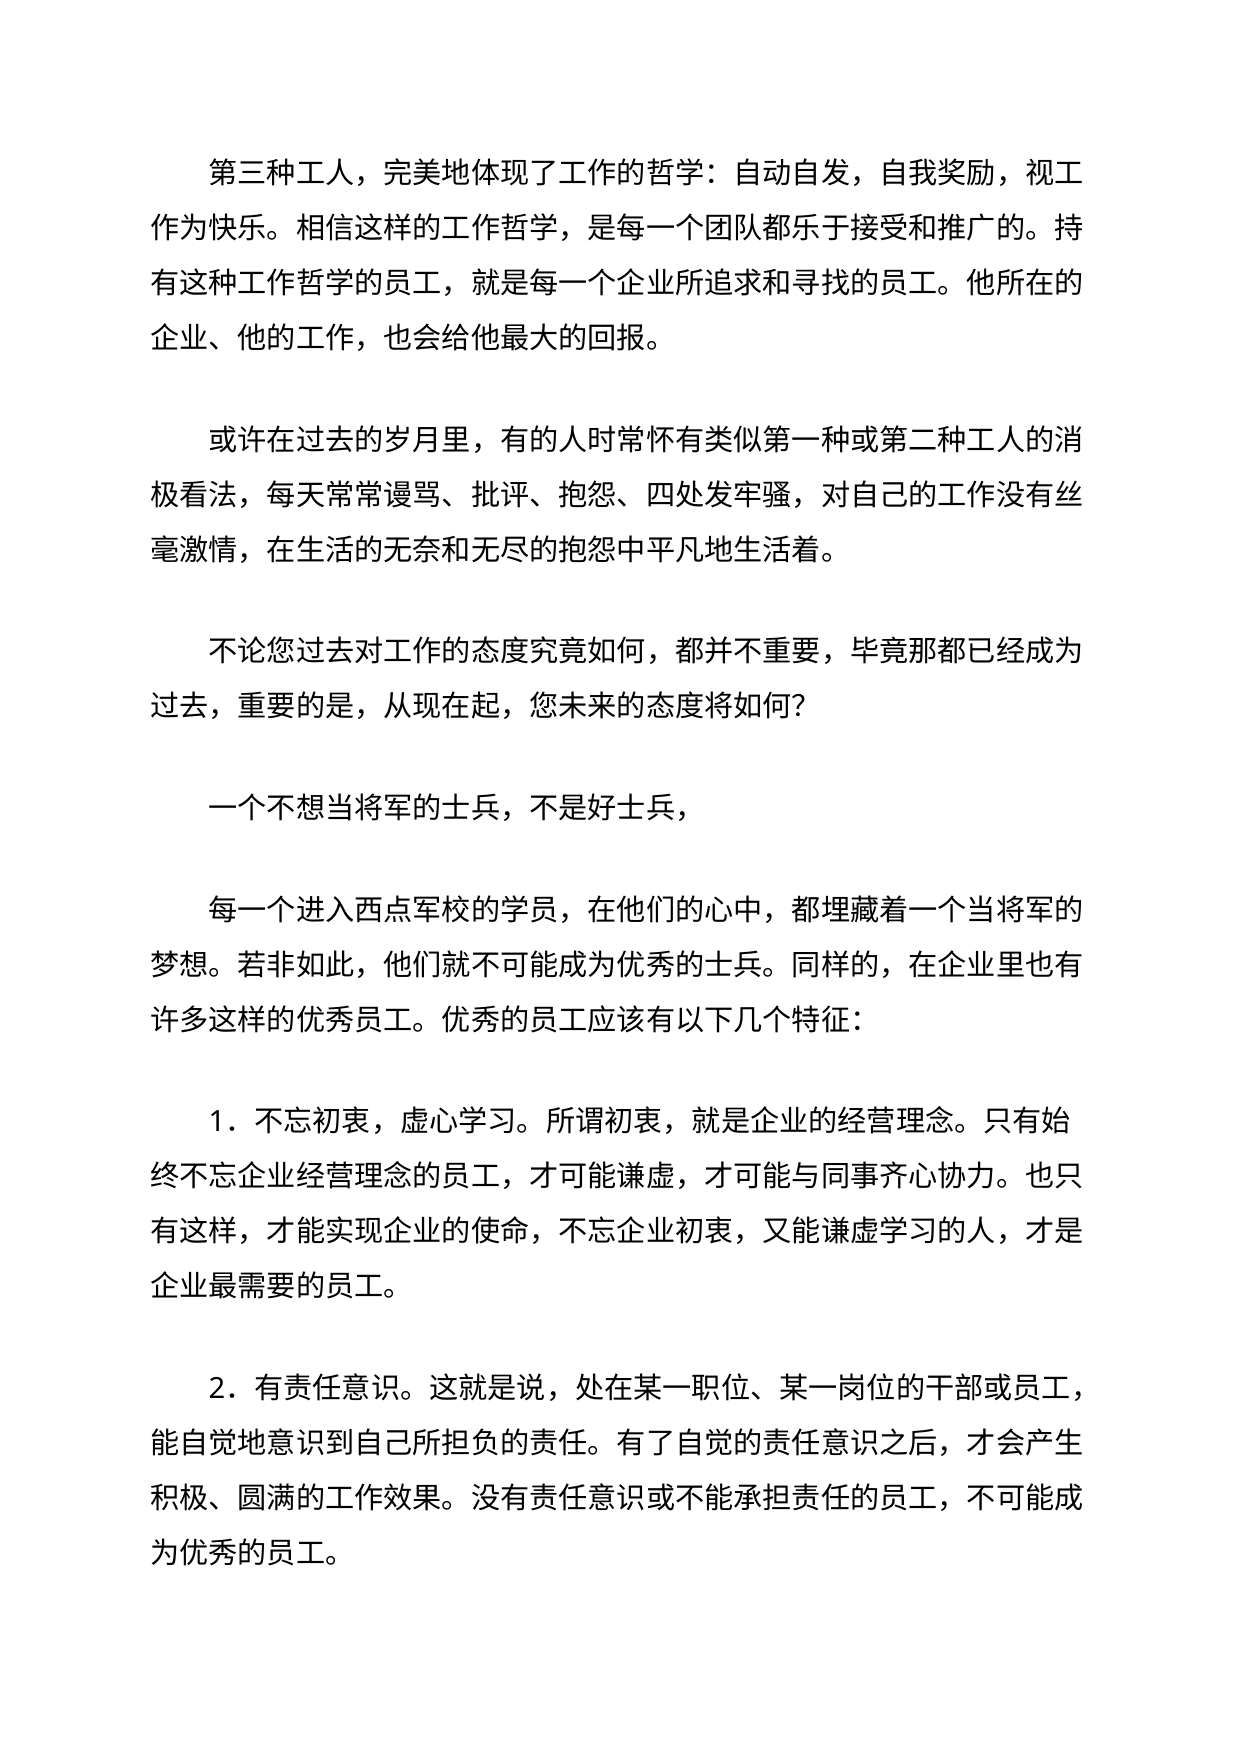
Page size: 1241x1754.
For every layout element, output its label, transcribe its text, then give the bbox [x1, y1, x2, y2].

text 一个不想当将军的士兵，不是好士兵， [150, 785, 1090, 827]
text 1．不忘初衷，虚心学习。所谓初衷，就是企业的经营理念。只有始终不忘企业经营理念的员工，才可能谦虚，才可能与同事齐心协力。也只有这样，才能实现企业的使命，不忘企业初衷，又能谦虚学习的人，才是企业最需要的员工。 [150, 1098, 1090, 1305]
text 每一个进入西点军校的学员，在他们的心中，都埋藏着一个当将军的梦想。若非如此，他们就不可能成为优秀的士兵。同样的，在企业里也有许多这样的优秀员工。优秀的员工应该有以下几个特征： [150, 886, 1090, 1038]
text 第三种工人，完美地体现了工作的哲学：自动自发，自我奖励，视工作为快乐。相信这样的工作哲学，是每一个团队都乐于接受和推广的。持有这种工作哲学的员工，就是每一个企业所追求和寻找的员工。他所在的企业、他的工作，也会给他最大的回报。 [150, 150, 1090, 357]
text 或许在过去的岁月里，有的人时常怀有类似第一种或第二种工人的消极看法，每天常常谩骂、批评、抱怨、四处发牢骚，对自己的工作没有丝毫激情，在生活的无奈和无尽的抱怨中平凡地生活着。 [150, 416, 1090, 568]
text 2．有责任意识。这就是说，处在某一职位、某一岗位的干部或员工，能自觉地意识到自己所担负的责任。有了自觉的责任意识之后，才会产生积极、圆满的工作效果。没有责任意识或不能承担责任的员工，不可能成为优秀的员工。 [150, 1364, 1090, 1572]
text 不论您过去对工作的态度究竟如何，都并不重要，毕竟那都已经成为过去，重要的是，从现在起，您未来的态度将如何？ [150, 628, 1090, 725]
